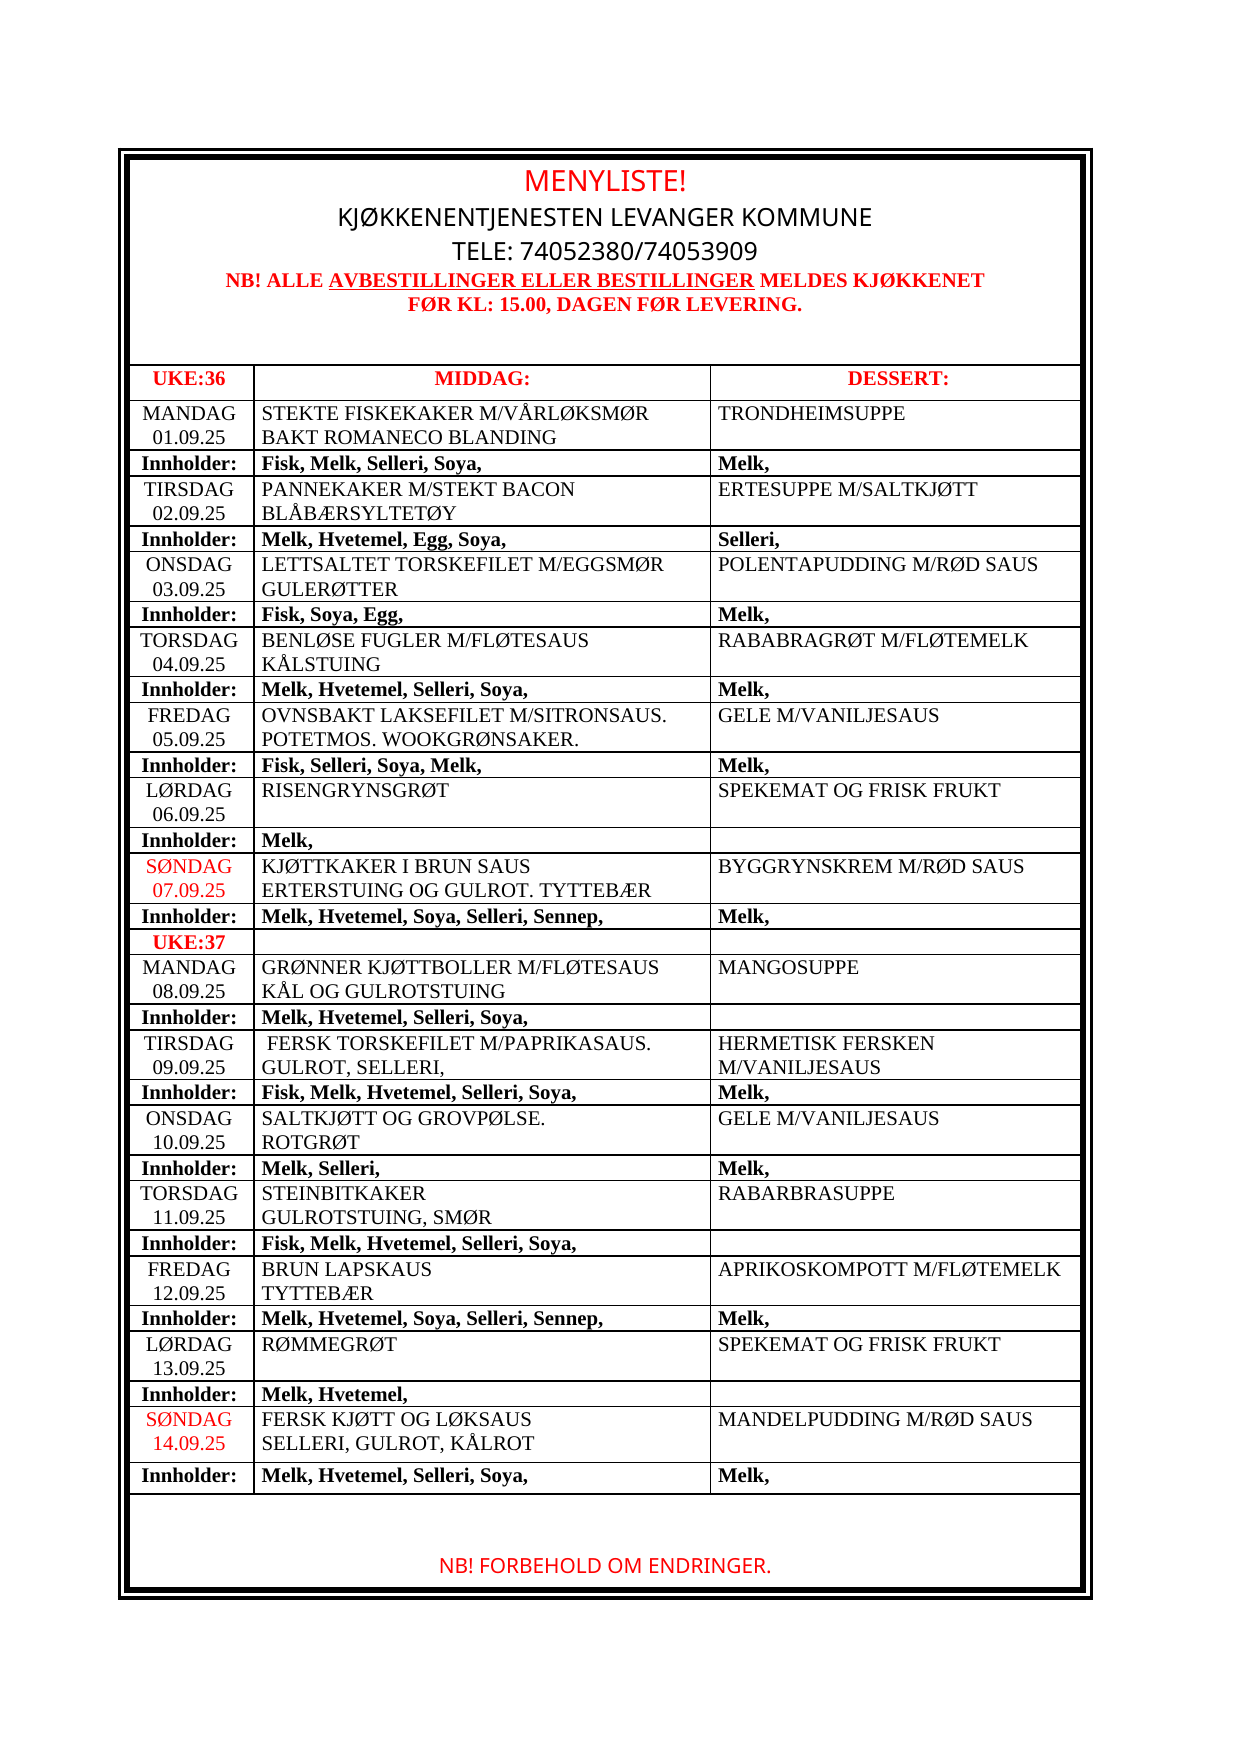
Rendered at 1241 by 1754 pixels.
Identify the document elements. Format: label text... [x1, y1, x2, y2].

table_cell Innholder: [130, 677, 253, 701]
table_cell Innholder: [130, 1231, 253, 1255]
table_cell Melk, Hvetemel, Selleri, Soya, [255, 1463, 710, 1493]
table_cell RØMMEGRØT [255, 1332, 710, 1380]
table_cell [711, 930, 1080, 954]
table_cell Fisk, Melk, Selleri, Soya, [255, 451, 710, 475]
table_cell Innholder: [130, 1463, 253, 1493]
table_cell Melk, Hvetemel, [255, 1382, 710, 1406]
table_cell PANNEKAKER M/STEKT BACON BLÅBÆRSYLTETØY [255, 477, 710, 525]
table_cell Innholder: [130, 1156, 253, 1179]
table_cell Melk, Hvetemel, Selleri, Soya, [255, 677, 710, 701]
table_cell Fisk, Soya, Egg, [255, 602, 710, 626]
table_cell Melk, Hvetemel, Soya, Selleri, Sennep, [255, 1306, 710, 1330]
table_cell [711, 1382, 1080, 1406]
table_cell TIRSDAG 02.09.25 [130, 477, 253, 525]
table_cell Melk, Hvetemel, Egg, Soya, [255, 527, 710, 551]
table_cell FERSK KJØTT OG LØKSAUS SELLERI, GULROT, KÅLROT [255, 1407, 710, 1462]
table_cell TRONDHEIMSUPPE [711, 401, 1080, 449]
table_cell Melk, [711, 602, 1080, 626]
table_cell Innholder: [130, 753, 253, 777]
table_cell Innholder: [130, 451, 253, 475]
table_cell Melk, [711, 1080, 1080, 1104]
table_cell Melk, [711, 904, 1080, 928]
table_cell ONSDAG 03.09.25 [130, 552, 253, 601]
table_cell Melk, Selleri, [255, 1156, 710, 1179]
table_cell ONSDAG 10.09.25 [130, 1106, 253, 1154]
table_cell SALTKJØTT OG GROVPØLSE. ROTGRØT [255, 1106, 710, 1154]
table_cell RABABRAGRØT M/FLØTEMELK [711, 628, 1080, 676]
table_header MENYLISTE! KJØKKENENTJENESTEN LEVANGER KOMMUNE TELE: 74052380/74053909 NB! ALLE AVBESTILLINGER ELLER BESTILLINGER MELDES KJØKKENET FØR KL: 15.00, DAGEN FØR LEVERING. [130, 160, 1080, 364]
table_cell Melk, [711, 753, 1080, 777]
table_cell GRØNNER KJØTTBOLLER M/FLØTESAUS KÅL OG GULROTSTUING [255, 955, 710, 1003]
table_cell RISENGRYNSGRØT [255, 778, 710, 826]
table_cell Innholder: [130, 828, 253, 852]
table_cell Melk, [711, 1156, 1080, 1179]
table_cell UKE:36 [130, 366, 253, 399]
table_cell FREDAG 12.09.25 [130, 1257, 253, 1304]
table_cell Fisk, Melk, Hvetemel, Selleri, Soya, [255, 1231, 710, 1255]
table_cell LETTSALTET TORSKEFILET M/EGGSMØR GULERØTTER [255, 552, 710, 601]
table_cell Fisk, Selleri, Soya, Melk, [255, 753, 710, 777]
table_cell FREDAG 05.09.25 [130, 703, 253, 751]
table_cell MANDELPUDDING M/RØD SAUS [711, 1407, 1080, 1462]
table_cell Melk, Hvetemel, Soya, Selleri, Sennep, [255, 904, 710, 928]
table_cell TIRSDAG 09.09.25 [130, 1031, 253, 1079]
table_cell LØRDAG 13.09.25 [130, 1332, 253, 1380]
table_cell SØNDAG 07.09.25 [130, 854, 253, 902]
table_cell DESSERT: [711, 366, 1080, 399]
table_cell SØNDAG 14.09.25 [130, 1407, 253, 1462]
table_cell FERSK TORSKEFILET M/PAPRIKASAUS. GULROT, SELLERI, [255, 1031, 710, 1079]
table_cell Innholder: [130, 1080, 253, 1104]
table_cell Melk, [711, 451, 1080, 475]
table_cell TORSDAG 11.09.25 [130, 1181, 253, 1229]
table_cell MIDDAG: [255, 366, 710, 399]
table_cell BYGGRYNSKREM M/RØD SAUS [711, 854, 1080, 902]
table_cell [711, 1005, 1080, 1029]
table_cell Melk, [711, 1463, 1080, 1493]
table_cell Fisk, Melk, Hvetemel, Selleri, Soya, [255, 1080, 710, 1104]
table_cell HERMETISK FERSKEN M/VANILJESAUS [711, 1031, 1080, 1079]
table_cell BRUN LAPSKAUS TYTTEBÆR [255, 1257, 710, 1304]
table_cell [711, 828, 1080, 852]
table_cell BENLØSE FUGLER M/FLØTESAUS KÅLSTUING [255, 628, 710, 676]
table_cell Innholder: [130, 904, 253, 928]
table_cell SPEKEMAT OG FRISK FRUKT [711, 1332, 1080, 1380]
table_cell Innholder: [130, 1005, 253, 1029]
table_cell STEKTE FISKEKAKER M/VÅRLØKSMØR BAKT ROMANECO BLANDING [255, 401, 710, 449]
table_cell TORSDAG 04.09.25 [130, 628, 253, 676]
table_cell APRIKOSKOMPOTT M/FLØTEMELK [711, 1257, 1080, 1304]
table_cell MANDAG 08.09.25 [130, 955, 253, 1003]
table_cell NB! FORBEHOLD OM ENDRINGER. [130, 1495, 1080, 1587]
table_cell Melk, [711, 1306, 1080, 1330]
table_cell Innholder: [130, 1306, 253, 1330]
table_cell KJØTTKAKER I BRUN SAUS ERTERSTUING OG GULROT. TYTTEBÆR [255, 854, 710, 902]
table_cell Innholder: [130, 527, 253, 551]
table_cell GELE M/VANILJESAUS [711, 703, 1080, 751]
table_cell Innholder: [130, 602, 253, 626]
table_cell ERTESUPPE M/SALTKJØTT [711, 477, 1080, 525]
table_cell Innholder: [130, 1382, 253, 1406]
table_cell [711, 1231, 1080, 1255]
table_cell LØRDAG 06.09.25 [130, 778, 253, 826]
table_cell RABARBRASUPPE [711, 1181, 1080, 1229]
table_cell GELE M/VANILJESAUS [711, 1106, 1080, 1154]
table_cell Melk, Hvetemel, Selleri, Soya, [255, 1005, 710, 1029]
table_cell Selleri, [711, 527, 1080, 551]
table_cell Melk, [711, 677, 1080, 701]
table_cell [255, 930, 710, 954]
table_cell OVNSBAKT LAKSEFILET M/SITRONSAUS. POTETMOS. WOOKGRØNSAKER. [255, 703, 710, 751]
table_cell MANGOSUPPE [711, 955, 1080, 1003]
table_cell Melk, [255, 828, 710, 852]
table_cell MANDAG 01.09.25 [130, 401, 253, 449]
table_cell SPEKEMAT OG FRISK FRUKT [711, 778, 1080, 826]
table_cell STEINBITKAKER GULROTSTUING, SMØR [255, 1181, 710, 1229]
table_cell POLENTAPUDDING M/RØD SAUS [711, 552, 1080, 601]
table_cell UKE:37 [130, 930, 253, 954]
